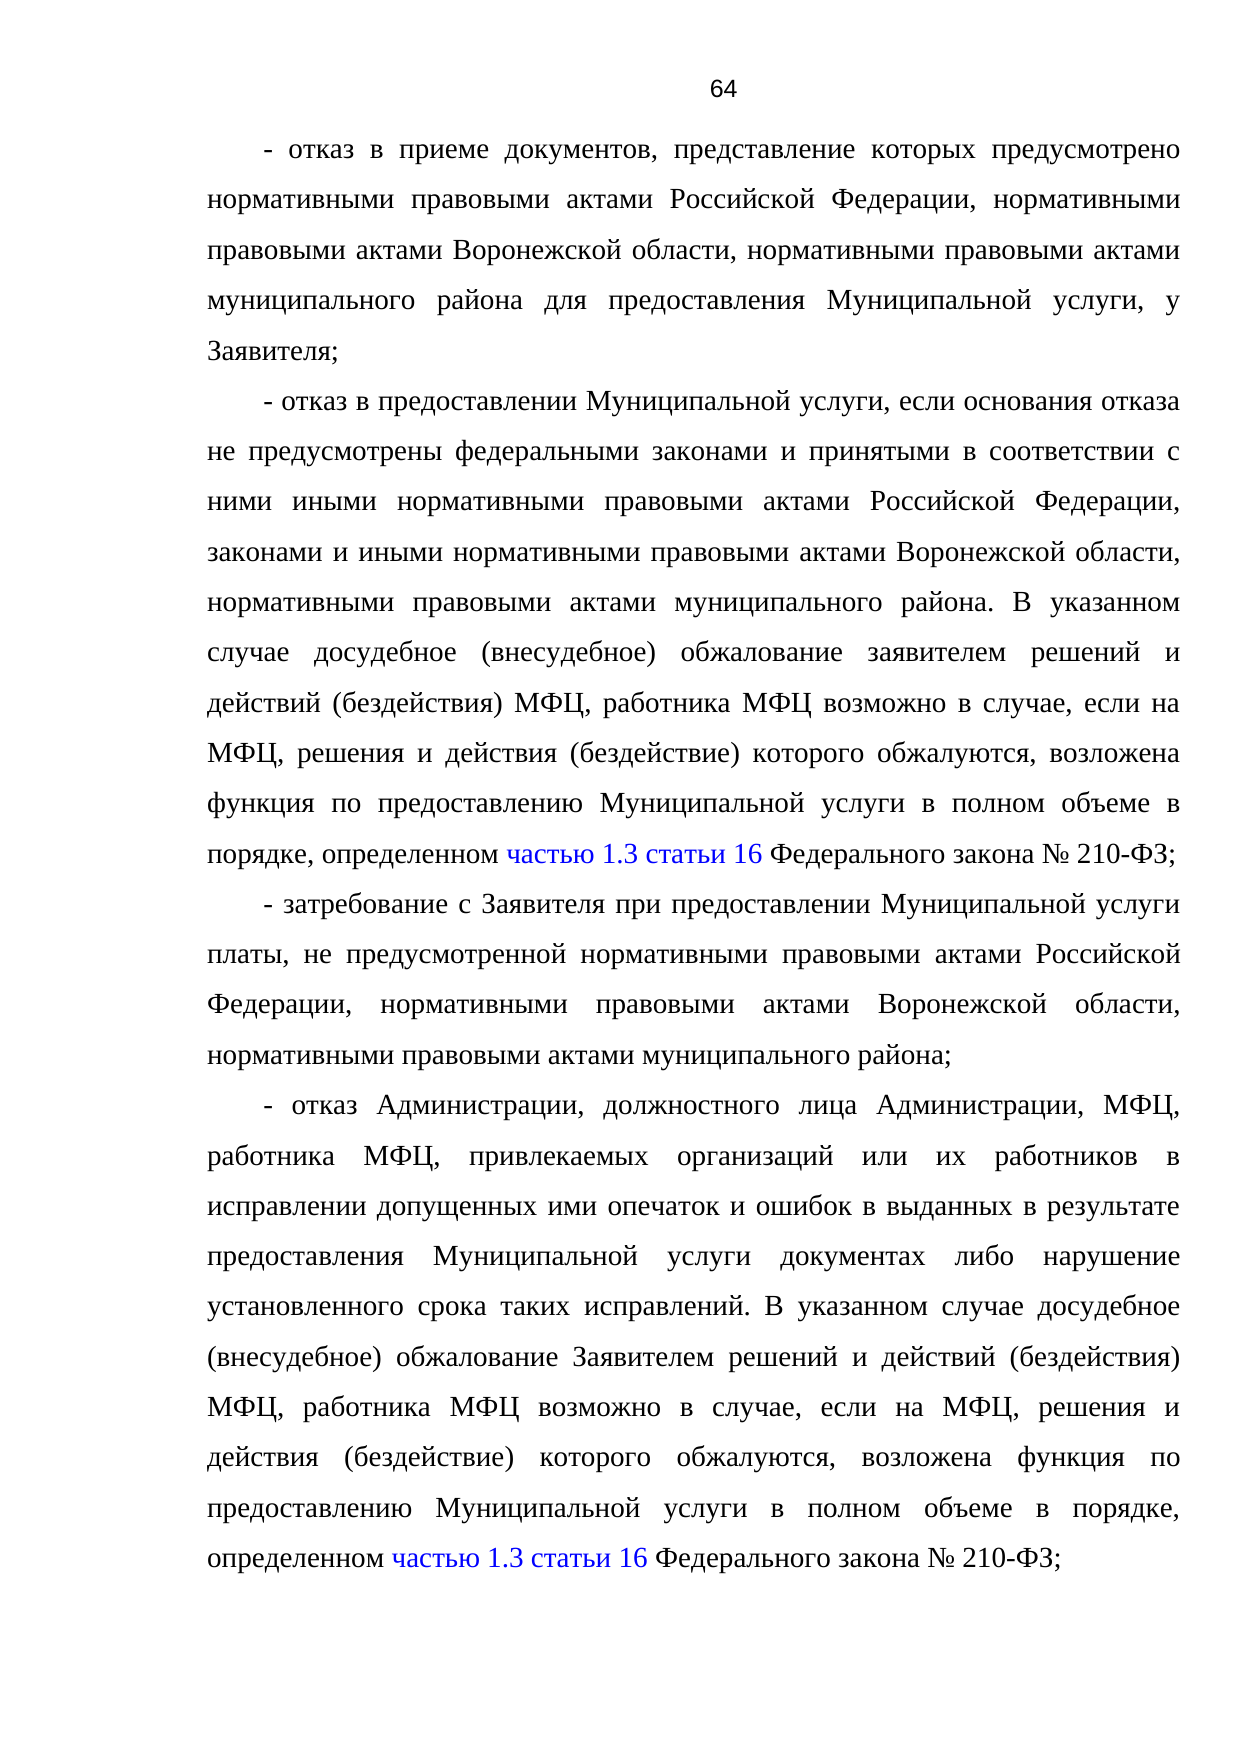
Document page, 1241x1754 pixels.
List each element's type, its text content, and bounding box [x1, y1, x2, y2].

text - затребование с Заявителя при предоставлении Муниципальной услуги платы, не предусмотренной нормативными правовыми актами Российской Федерации, нормативными правовыми актами Воронежской области, нормативными правовыми актами муниципального района; [207, 886, 1181, 1071]
text - отказ Администрации, должностного лица Администрации, МФЦ, работника МФЦ, привлекаемых организаций или их работников в исправлении допущенных ими опечаток и ошибок в выданных в результате предоставления Муниципальной услуги документах либо нарушение установленного срока таких исправлений. В указанном случае досудебное (внесудебное) обжалование Заявителем решений и действий (бездействия) МФЦ, работника МФЦ возможно в случае, если на МФЦ, решения и действия (бездействие) которого обжалуются, возложена функция по предоставлению Муниципальной услуги в полном объеме в порядке, определенном частью 1.3 статьи 16 Федерального закона № 210-ФЗ; [207, 1087, 1181, 1574]
text - отказ в приеме документов, представление которых предусмотрено нормативными правовыми актами Российской Федерации, нормативными правовыми актами Воронежской области, нормативными правовыми актами муниципального района для предоставления Муниципальной услуги, у Заявителя; [207, 131, 1181, 366]
text - отказ в предоставлении Муниципальной услуги, если основания отказа не предусмотрены федеральными законами и принятыми в соответствии с ними иными нормативными правовыми актами Российской Федерации, законами и иными нормативными правовыми актами Воронежской области, нормативными правовыми актами муниципального района. В указанном случае досудебное (внесудебное) обжалование заявителем решений и действий (бездействия) МФЦ, работника МФЦ возможно в случае, если на МФЦ, решения и действия (бездействие) которого обжалуются, возложена функция по предоставлению Муниципальной услуги в полном объеме в порядке, определенном частью 1.3 статьи 16 Федерального закона № 210-ФЗ; [207, 383, 1181, 869]
